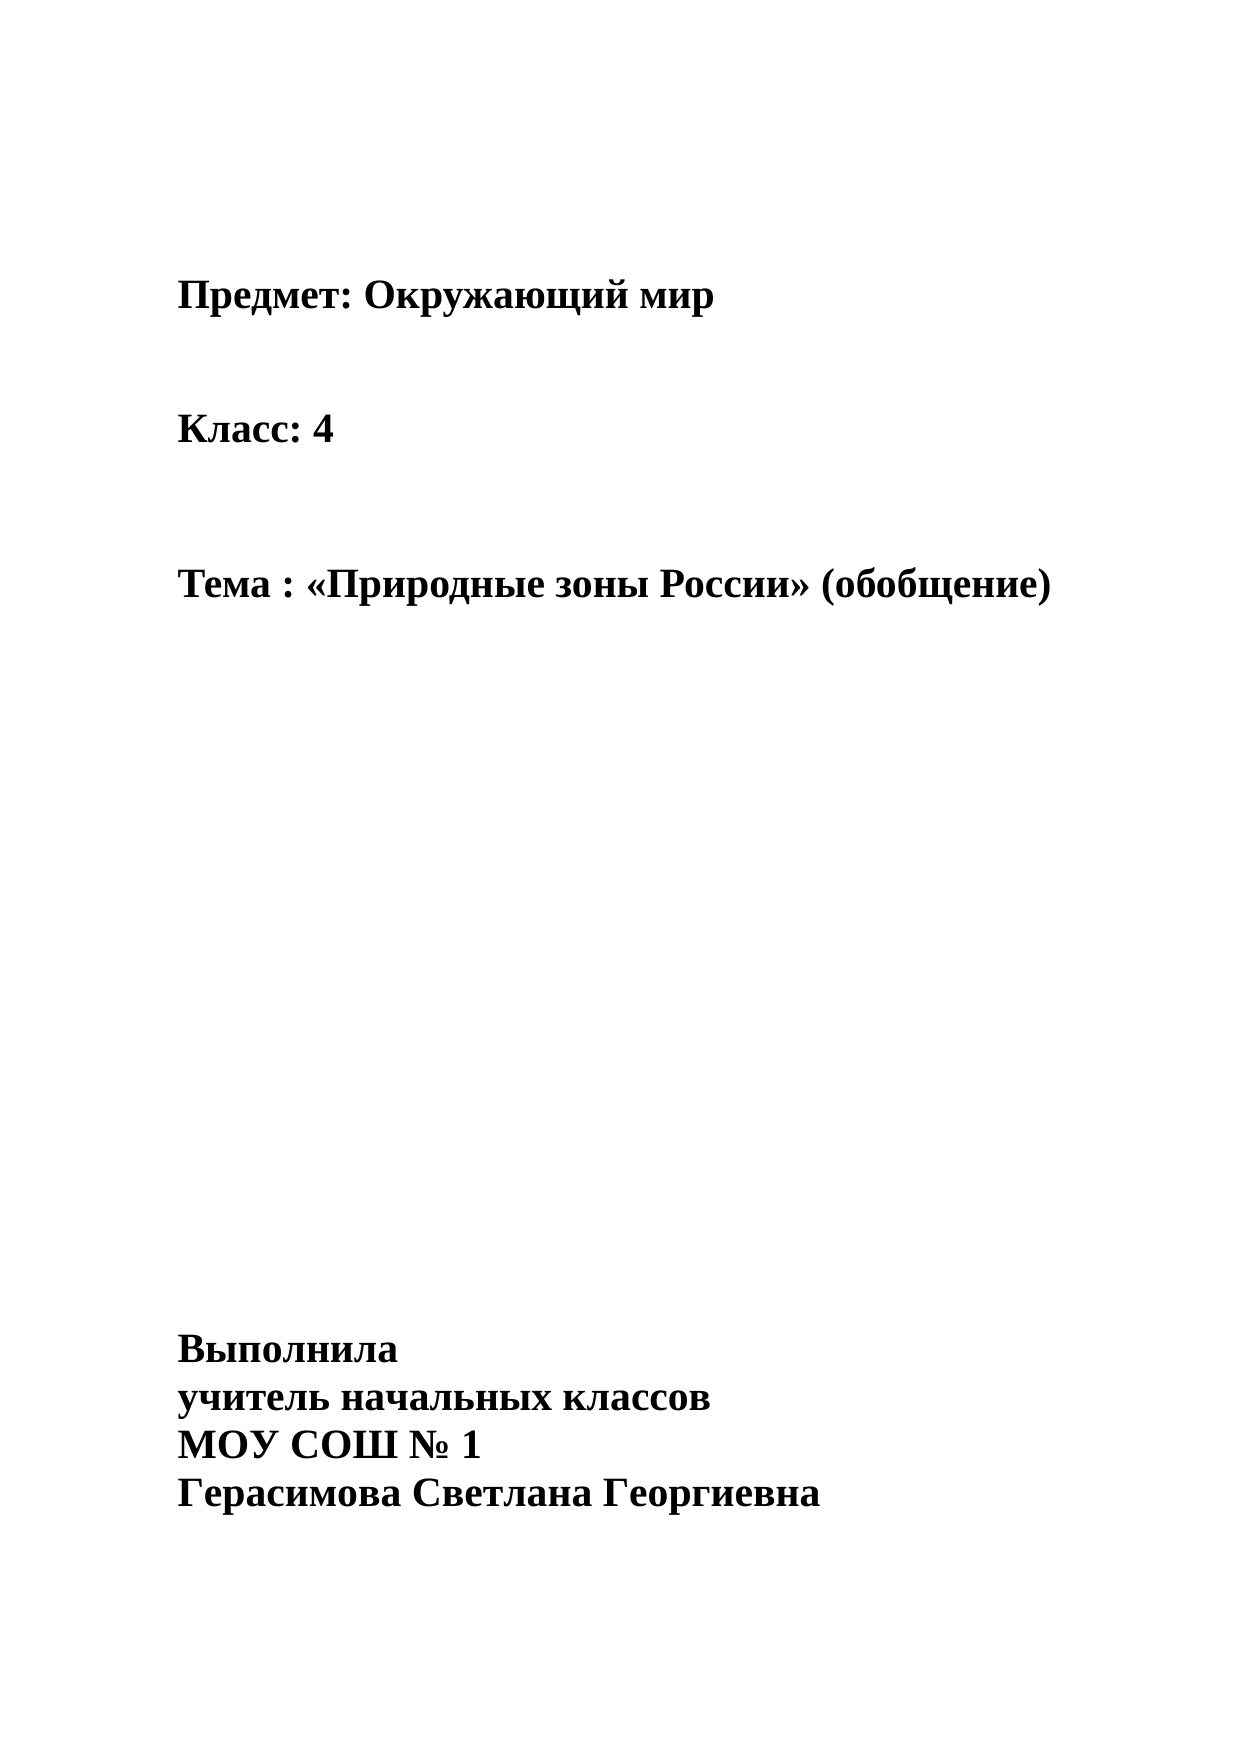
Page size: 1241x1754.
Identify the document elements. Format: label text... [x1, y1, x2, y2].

text Герасимова Светлана Георгиевна [177, 1467, 1152, 1515]
subtitle Предмет: Окружающий мир [177, 270, 1152, 318]
text Выполнила [177, 1324, 1152, 1372]
text учитель начальных классов [177, 1372, 1152, 1419]
text Класс: 4 [177, 403, 1152, 451]
text МОУ СОШ № 1 [177, 1419, 1152, 1467]
text Тема : «Природные зоны России» (обобщение) [177, 558, 1152, 606]
